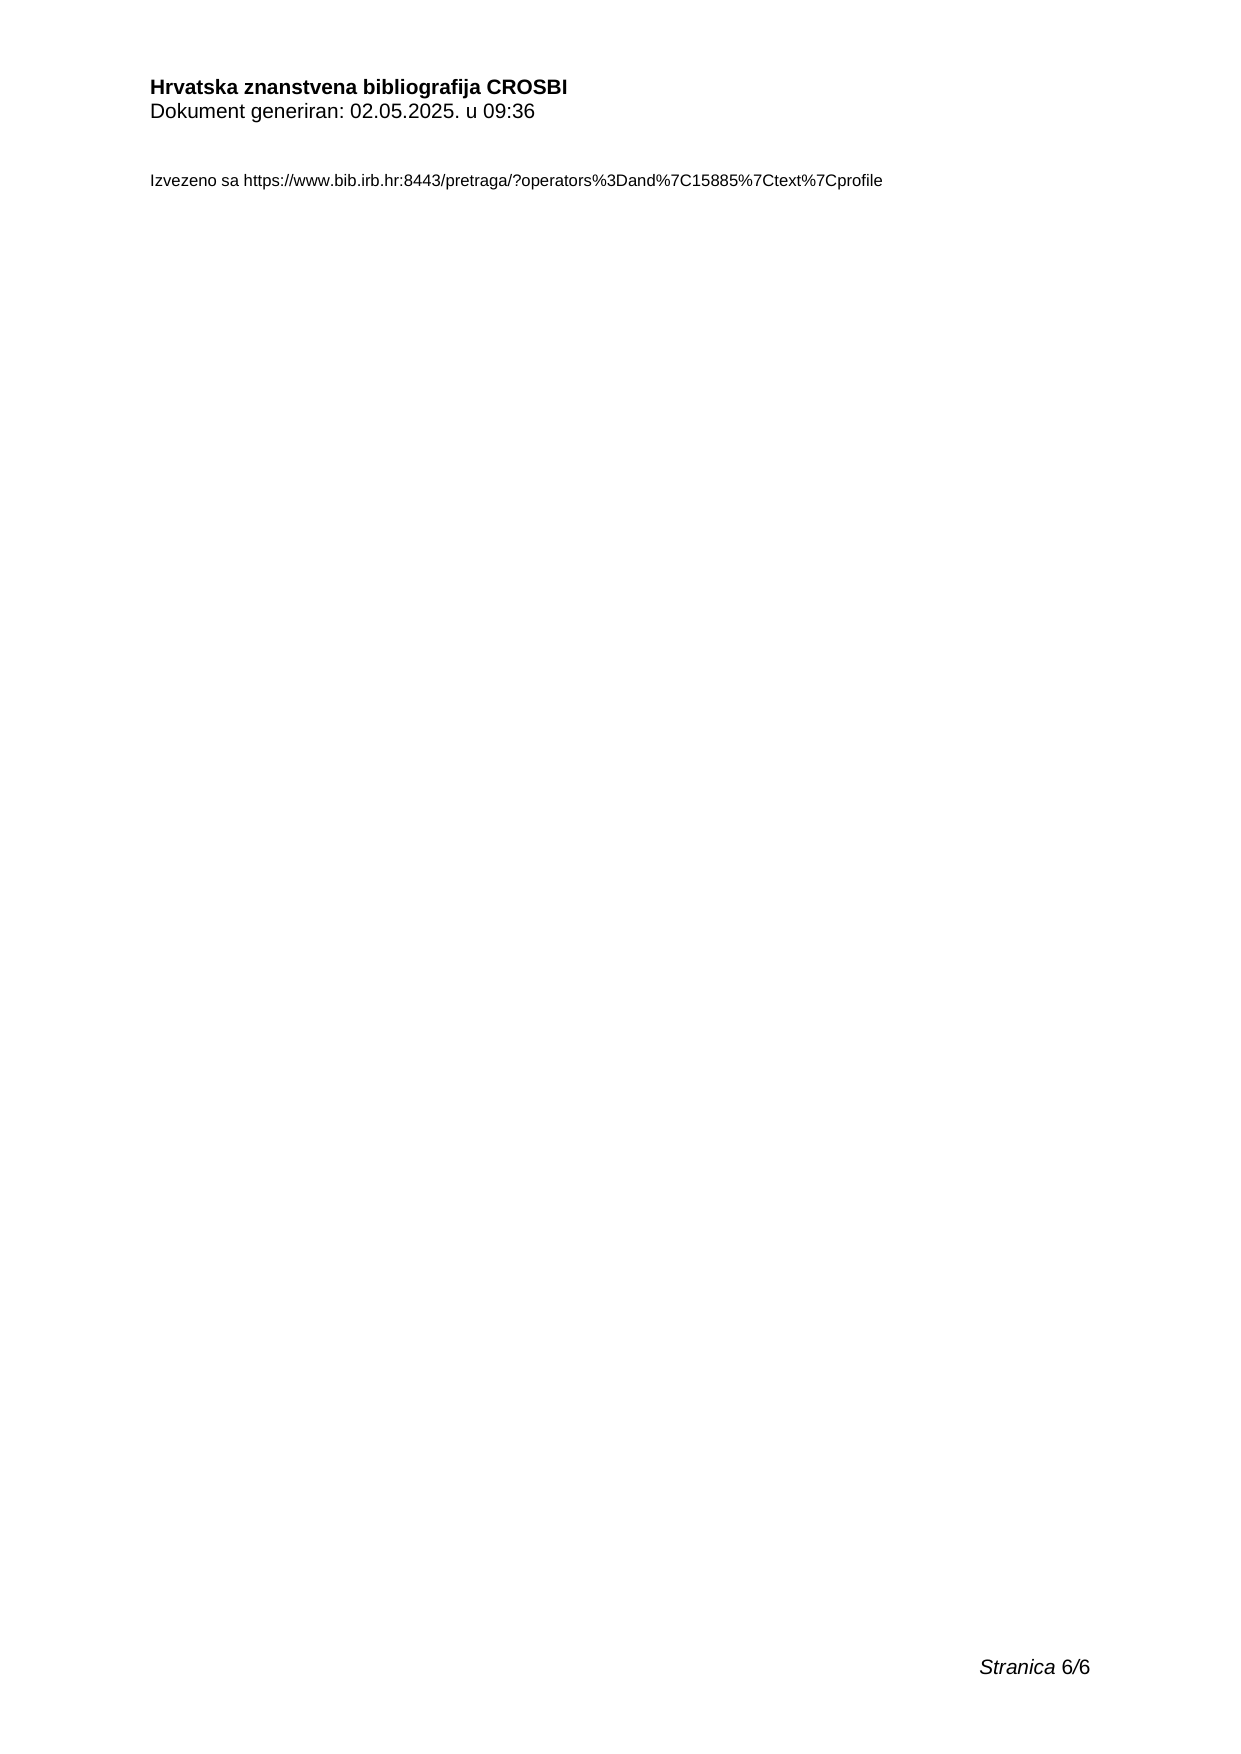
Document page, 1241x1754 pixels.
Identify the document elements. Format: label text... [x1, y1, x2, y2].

text Izvezeno sa https://www.bib.irb.hr:8443/pretraga/?operators%3Dand%7C15885%7Ctext%7Cprofile [150, 171, 1090, 190]
